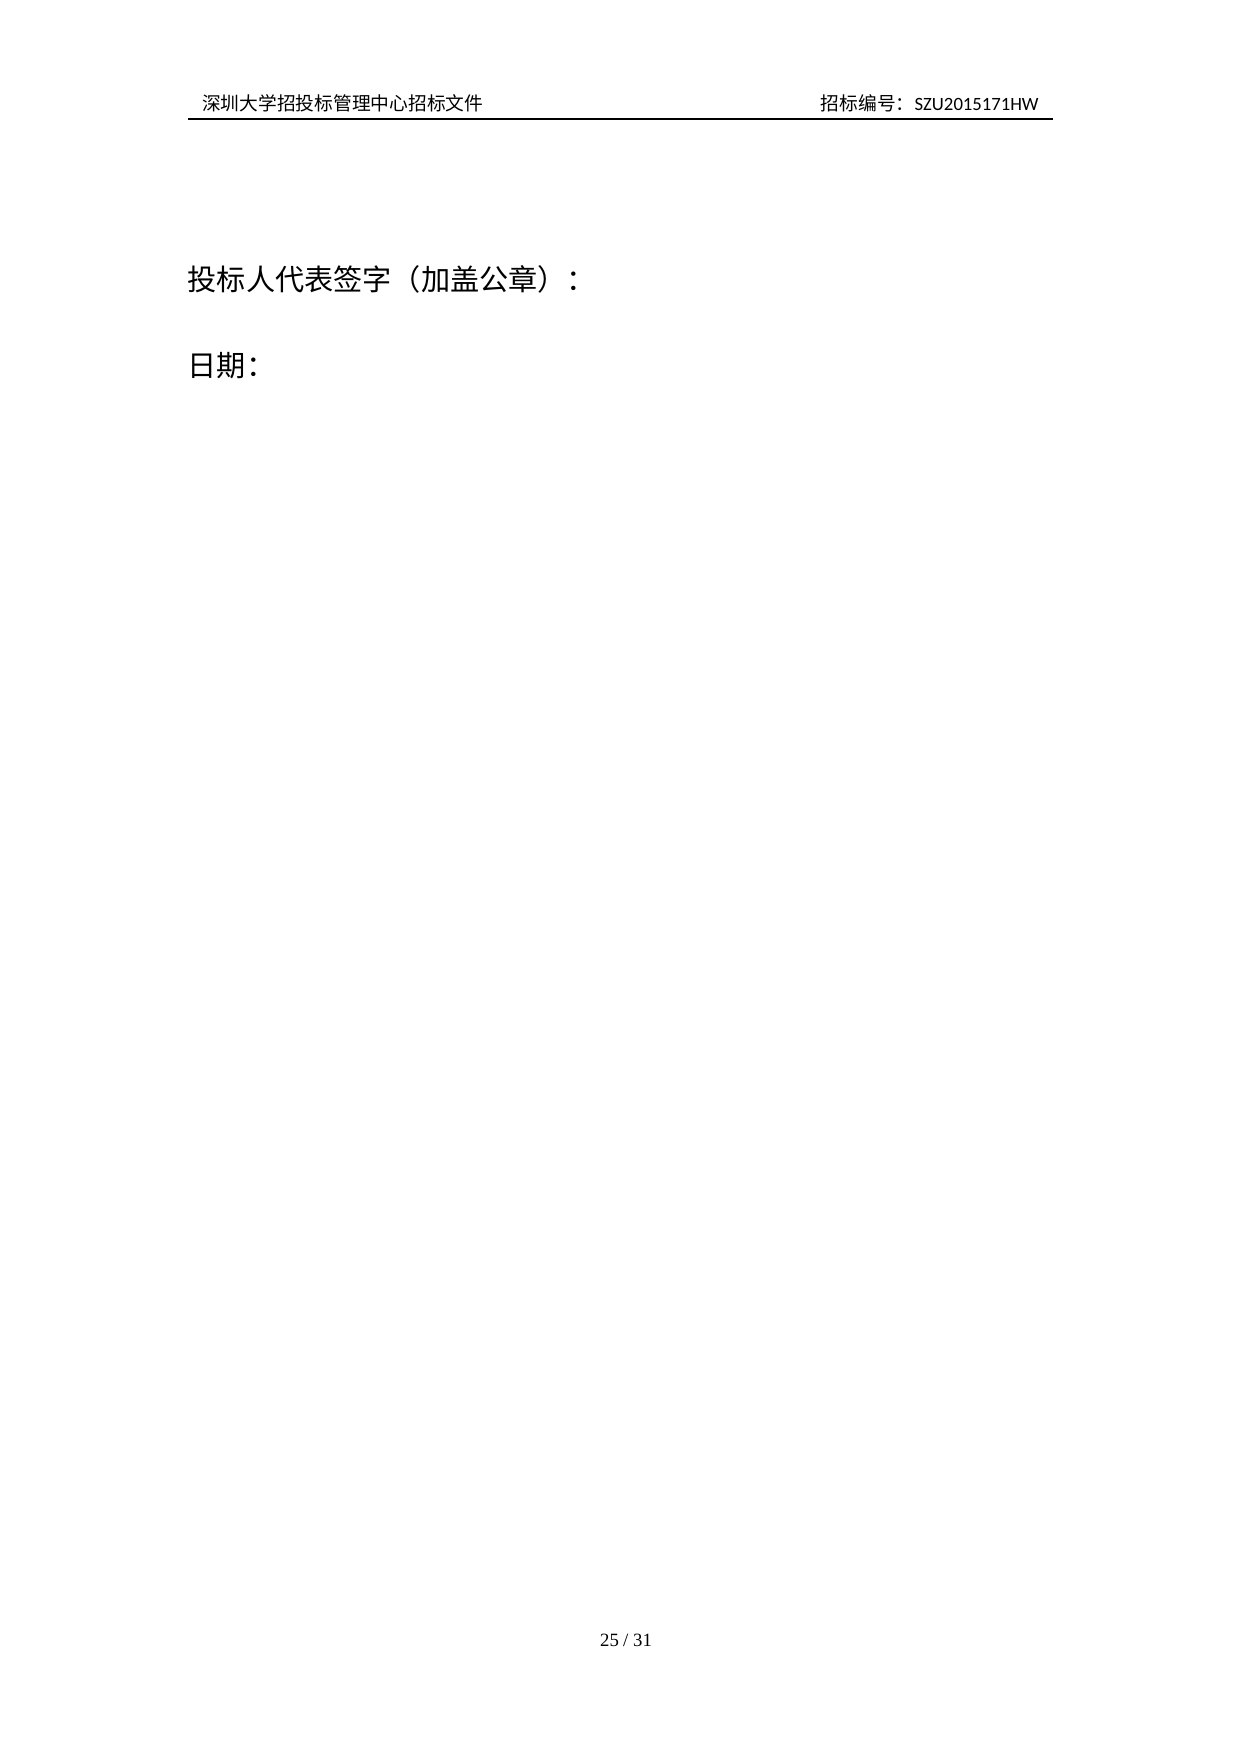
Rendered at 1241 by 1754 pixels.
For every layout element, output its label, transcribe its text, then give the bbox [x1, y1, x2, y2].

text 投标人代表签字（加盖公章）： [187, 245, 1053, 310]
text 日期： [187, 331, 1053, 396]
